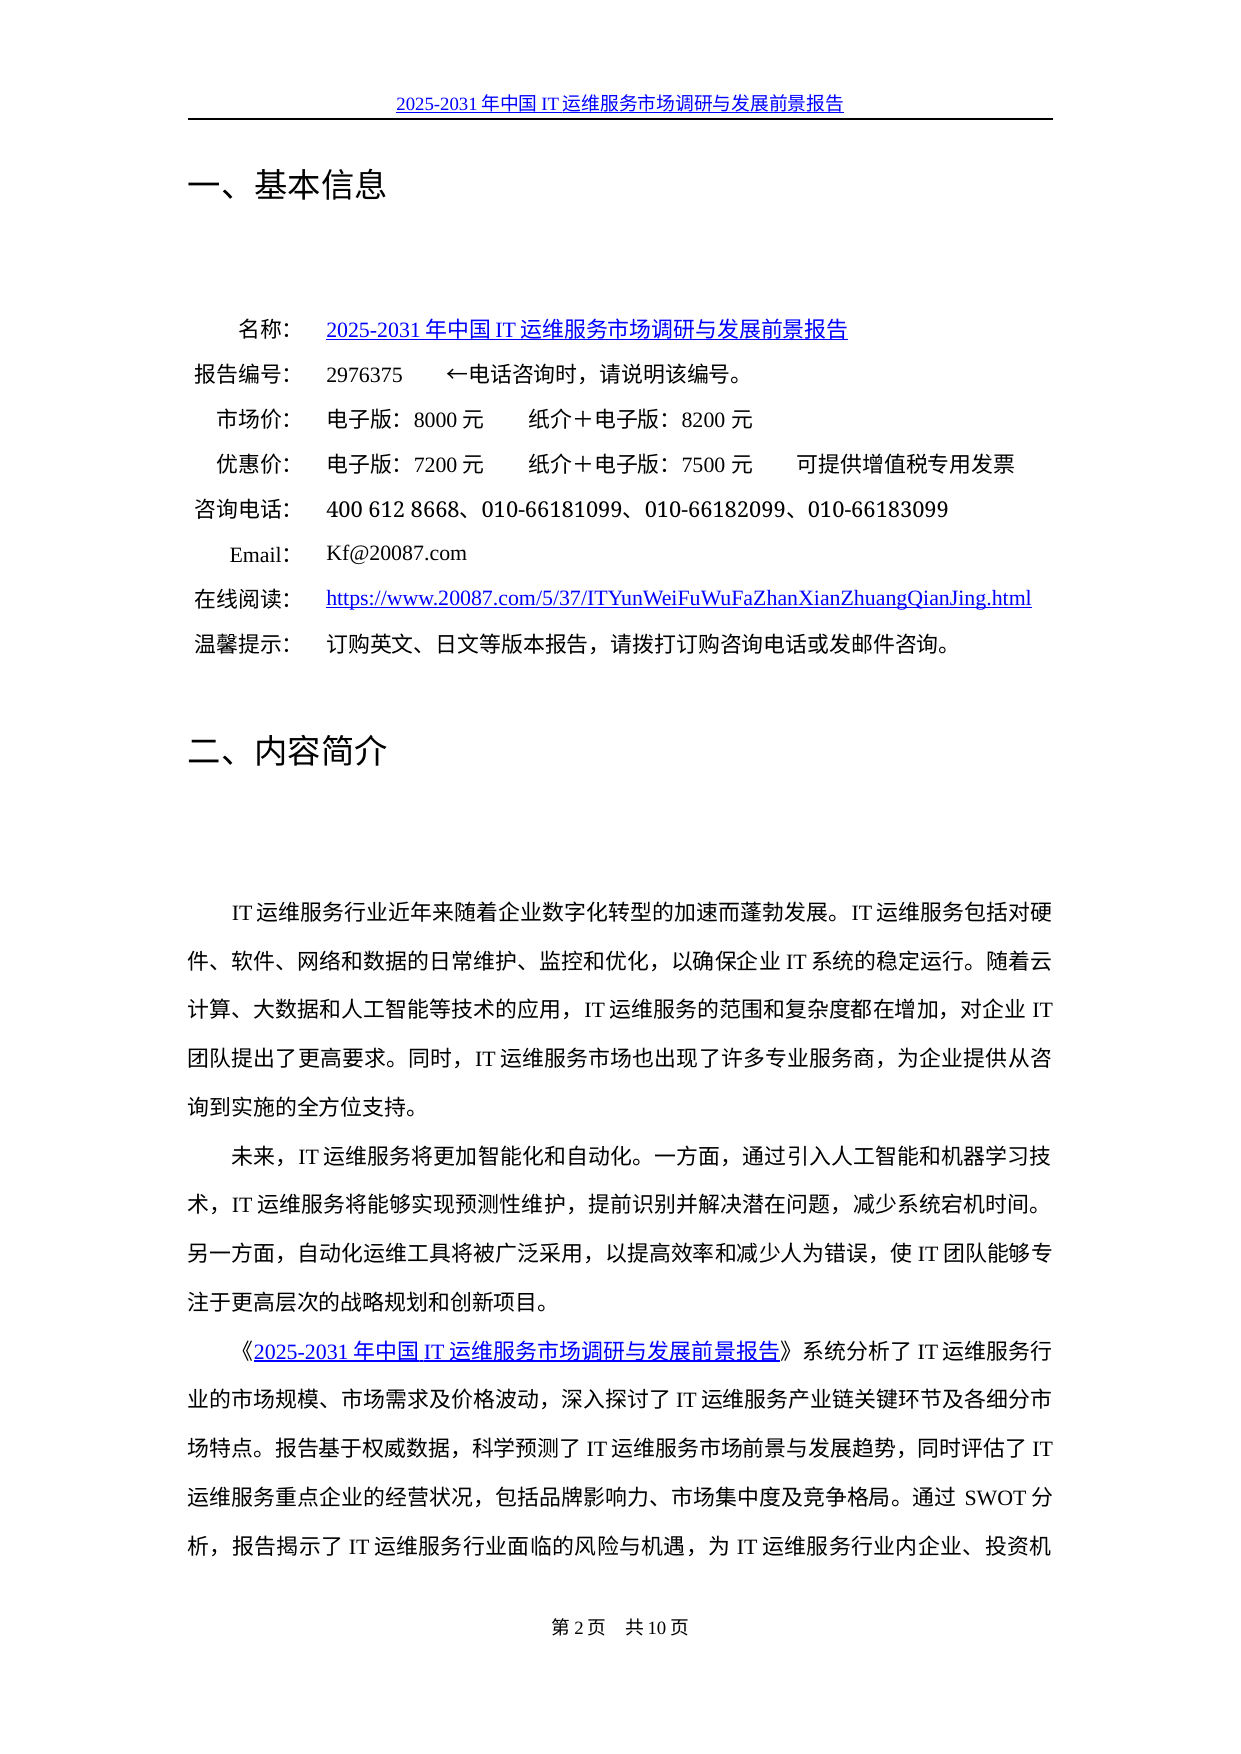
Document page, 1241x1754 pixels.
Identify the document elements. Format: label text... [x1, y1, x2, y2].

table_cell 电子版：8000 元 纸介＋电子版：8200 元 [315, 402, 1073, 447]
table_header 2025-2031年中国IT运维服务市场调研与发展前景报告 [315, 312, 1073, 357]
title 一、基本信息 [187, 150, 1053, 215]
table_cell 电子版：7200 元 纸介＋电子版：7500 元 可提供增值税专用发票 [315, 447, 1073, 492]
table_cell 2976375 ←电话咨询时，请说明该编号。 [315, 357, 1073, 402]
table_cell 报告编号： [167, 357, 315, 402]
table_cell Kf@20087.com [315, 537, 1073, 582]
table_cell 温馨提示： [167, 627, 315, 672]
table_cell 400 612 8668、010-66181099、010-66182099、010-66183099 [315, 492, 1073, 537]
title 二、内容简介 [187, 717, 1053, 782]
table_cell 在线阅读： [167, 582, 315, 627]
table_cell 咨询电话： [167, 492, 315, 537]
table_header 名称： [167, 312, 315, 357]
table_cell [315, 582, 1073, 627]
table_cell 市场价： [167, 402, 315, 447]
table_cell 订购英文、日文等版本报告，请拨打订购咨询电话或发邮件咨询。 [315, 627, 1073, 672]
table_cell 优惠价： [167, 447, 315, 492]
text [187, 894, 1053, 1561]
table_cell Email： [167, 537, 315, 582]
